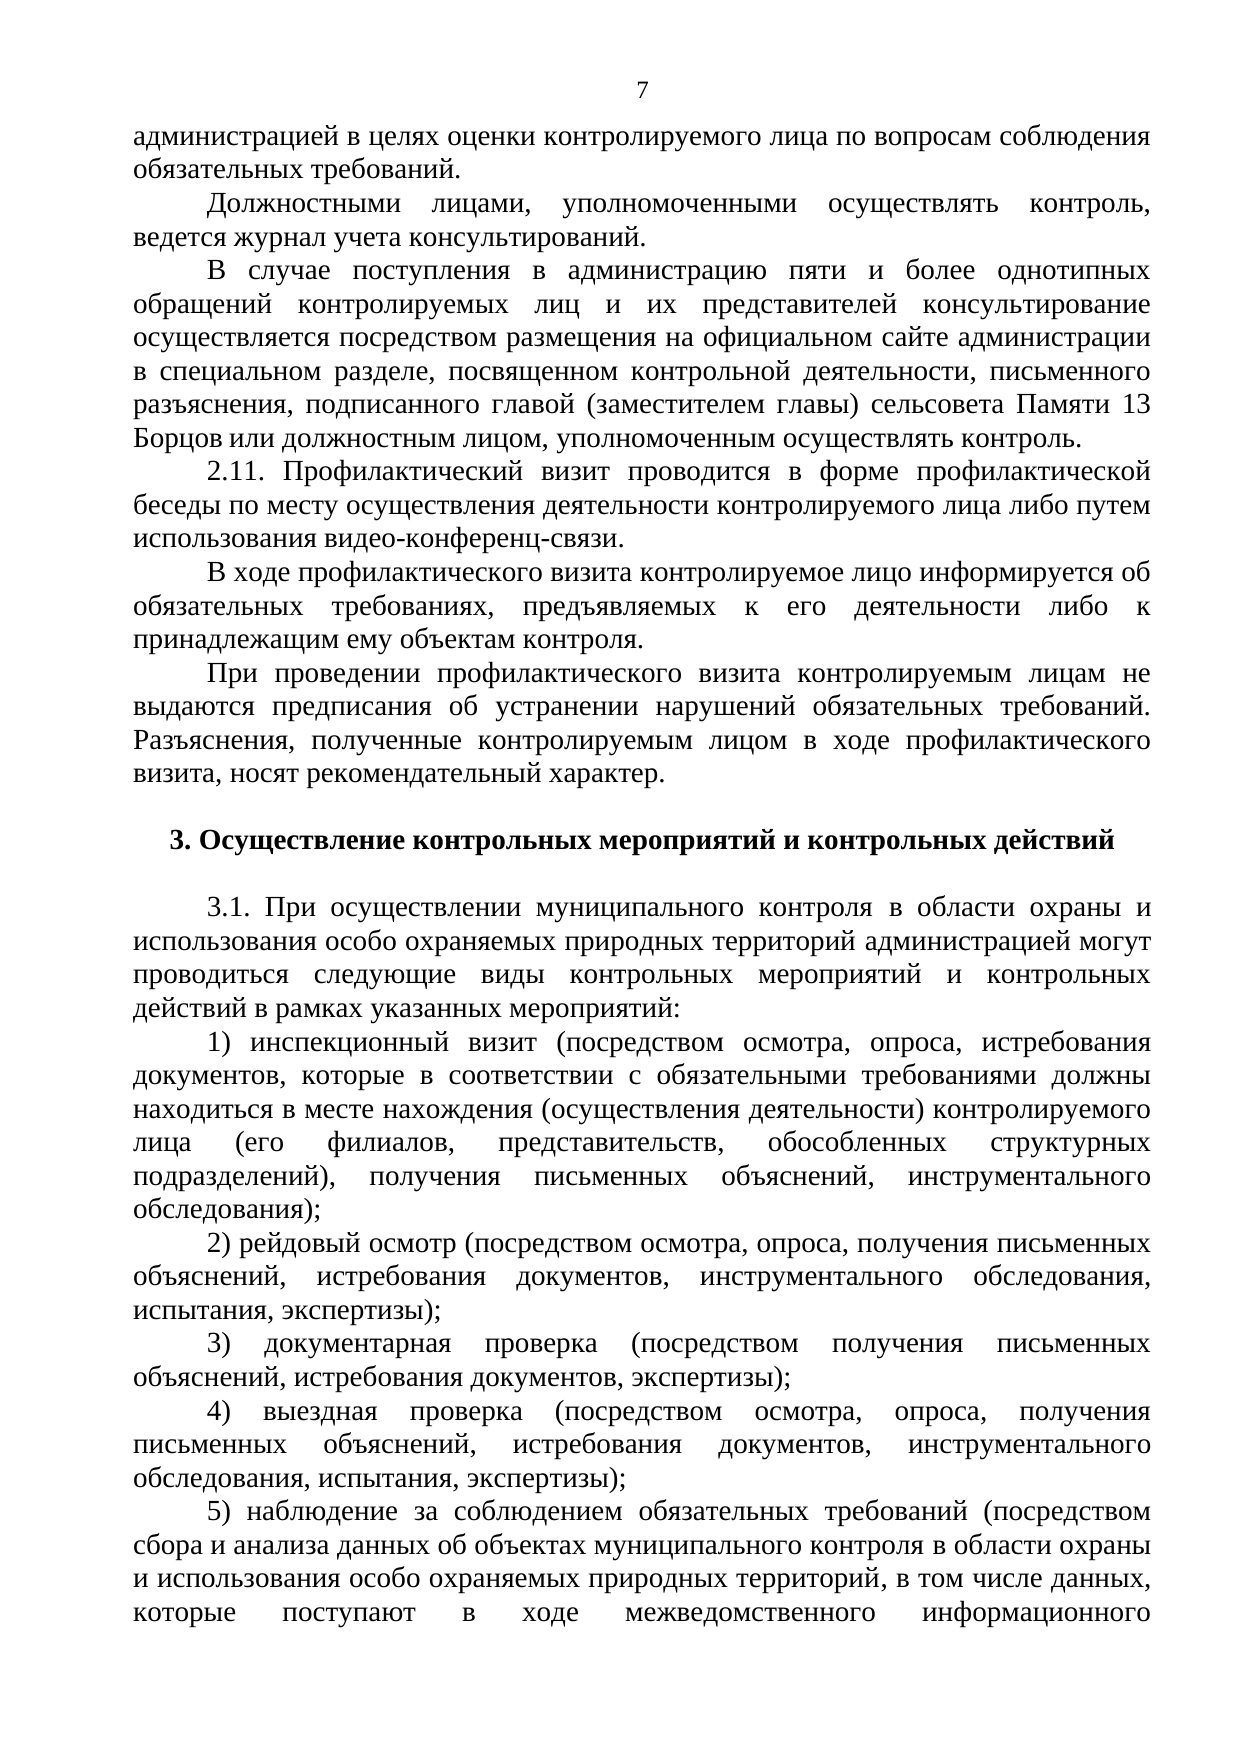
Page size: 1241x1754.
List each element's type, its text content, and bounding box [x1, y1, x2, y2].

text 3. Осуществление контрольных мероприятий и контрольных действий [133, 822, 1152, 856]
text 1) инспекционный визит (посредством осмотра, опроса, истребования документов, которые в соответствии с обязательными требованиями должны находиться в месте нахождения (осуществления деятельности) контролируемого лица (его филиалов, представительств, обособленных структурных подразделений), получения письменных объяснений, инструментального обследования); [133, 1024, 1152, 1225]
text 3.1. При осуществлении муниципального контроля в области охраны и использования особо охраняемых природных территорий администрацией могут проводиться следующие виды контрольных мероприятий и контрольных действий в рамках указанных мероприятий: [133, 889, 1152, 1024]
text Должностными лицами, уполномоченными осуществлять контроль, ведется журнал учета консультирований. [133, 185, 1152, 252]
text 3) документарная проверка (посредством получения письменных объяснений, истребования документов, экспертизы); [133, 1326, 1152, 1393]
text 2) рейдовый осмотр (посредством осмотра, опроса, получения письменных объяснений, истребования документов, инструментального обследования, испытания, экспертизы); [133, 1225, 1152, 1326]
text В ходе профилактического визита контролируемое лицо информируется об обязательных требованиях, предъявляемых к его деятельности либо к принадлежащим ему объектам контроля. [133, 554, 1152, 655]
text В случае поступления в администрацию пяти и более однотипных обращений контролируемых лиц и их представителей консультирование осуществляется посредством размещения на официальном сайте администрации в специальном разделе, посвященном контрольной деятельности, письменного разъяснения, подписанного главой (заместителем главы) сельсовета Памяти 13 Борцов или должностным лицом, уполномоченным осуществлять контроль. [133, 252, 1152, 453]
text 2.11. Профилактический визит проводится в форме профилактической беседы по месту осуществления деятельности контролируемого лица либо путем использования видео-конференц-связи. [133, 453, 1152, 554]
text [133, 118, 1152, 185]
text При проведении профилактического визита контролируемым лицам не выдаются предписания об устранении нарушений обязательных требований. Разъяснения, полученные контролируемым лицом в ходе профилактического визита, носят рекомендательный характер. [133, 655, 1152, 789]
text 4) выездная проверка (посредством осмотра, опроса, получения письменных объяснений, истребования документов, инструментального обследования, испытания, экспертизы); [133, 1393, 1152, 1493]
